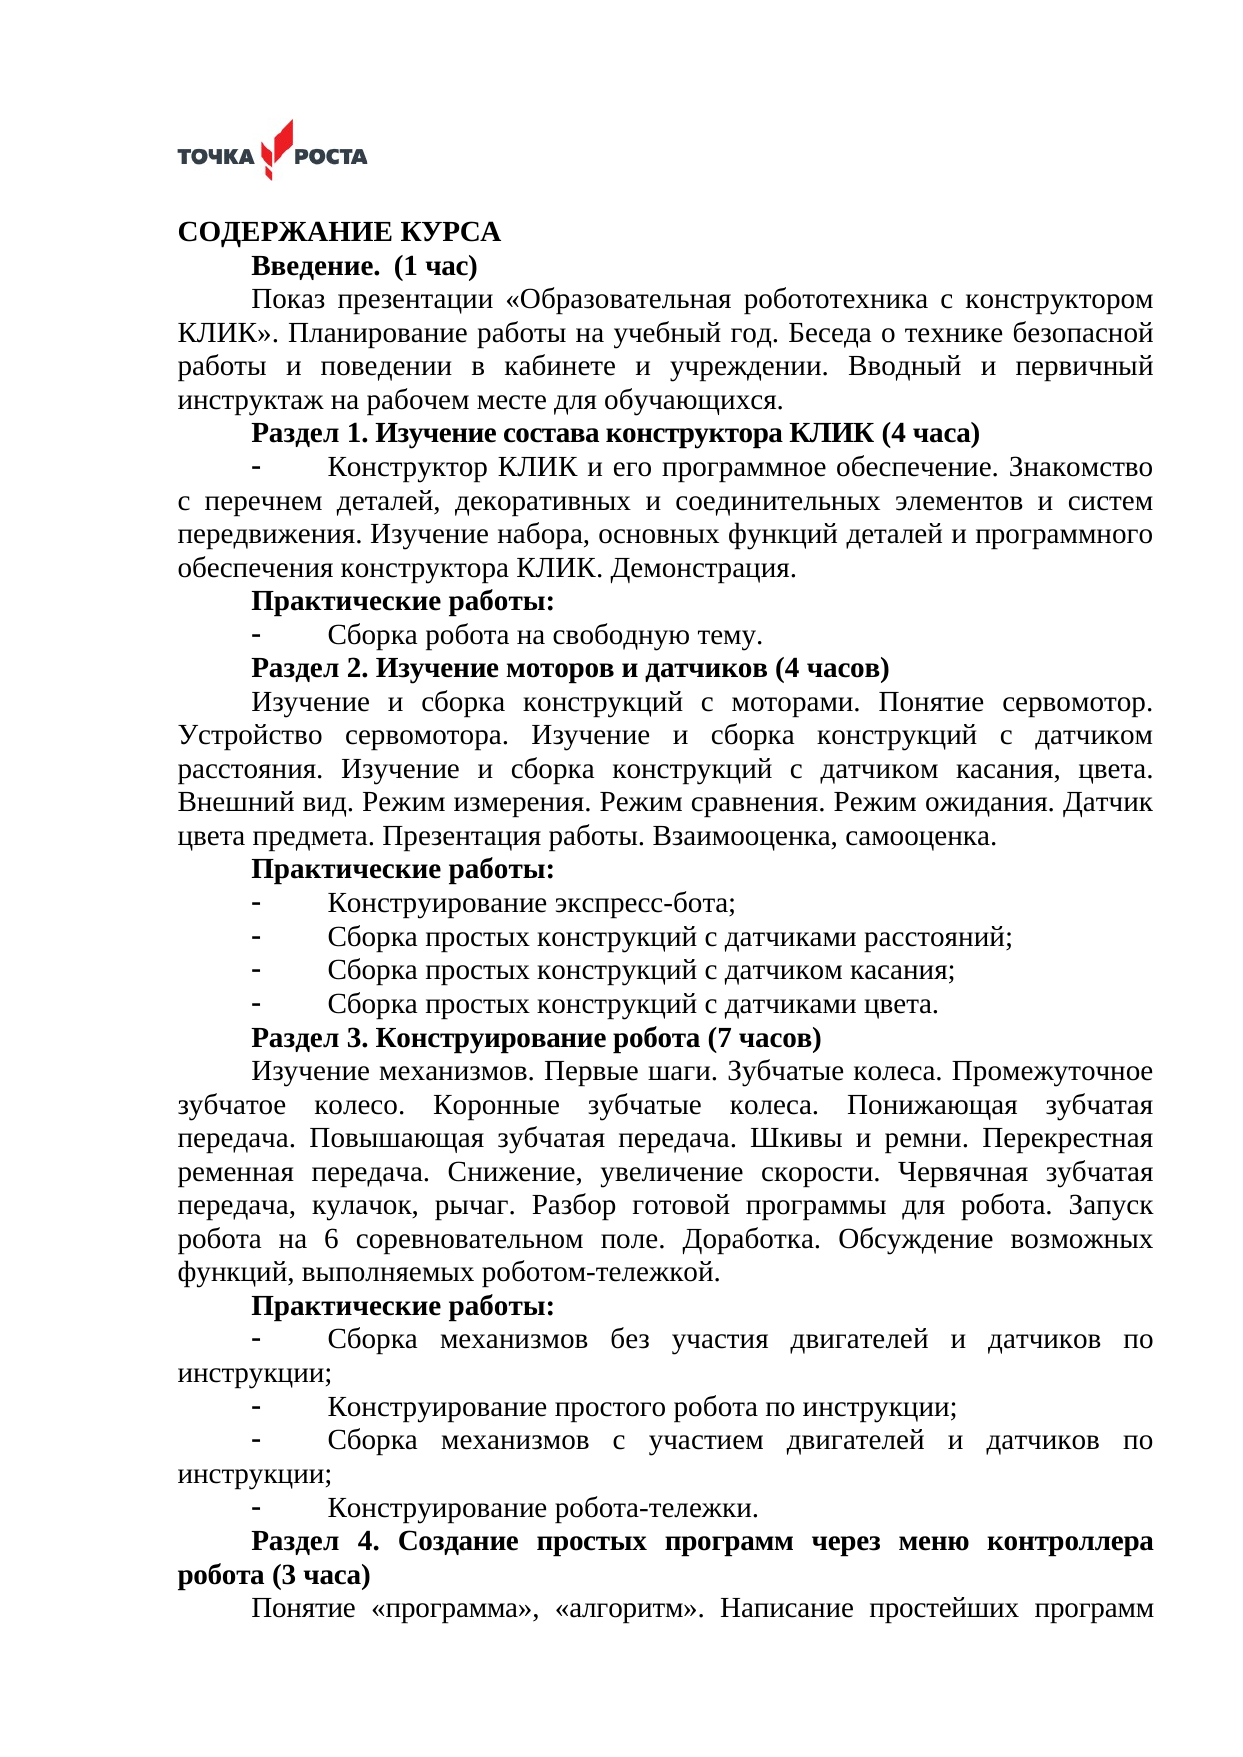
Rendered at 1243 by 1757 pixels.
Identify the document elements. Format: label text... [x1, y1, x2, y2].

list Сборка механизмов с участием двигателей и датчиков по инструкции; [177, 1422, 1154, 1490]
text Изучение механизмов. Первые шаги. Зубчатые колеса. Промежуточное зубчатое колесо. Коронные зубчатые колеса. Понижающая зубчатая передача. Повышающая зубчатая передача. Шкивы и ремни. Перекрестная ременная передача. Снижение, увеличение скорости. Червячная зубчатая передача, кулачок, рычаг. Разбор готовой программы для робота. Запуск робота на 6 соревновательном поле. Доработка. Обсуждение возможных функций, выполняемых роботом-тележкой. [177, 1053, 1154, 1288]
subtitle Раздел 1. Изучение состава конструктора КЛИК (4 часа) [177, 415, 1154, 449]
text Изучение и сборка конструкций с моторами. Понятие сервомотор. Устройство сервомотора. Изучение и сборка конструкций с датчиком расстояния. Изучение и сборка конструкций с датчиком касания, цвета. Внешний вид. Режим измерения. Режим сравнения. Режим ожидания. Датчик цвета предмета. Презентация работы. Взаимооценка, самооценка. [177, 684, 1154, 852]
subtitle Раздел 3. Конструирование робота (7 часов) [177, 1020, 1154, 1053]
subtitle Практические работы: [177, 583, 1154, 617]
subtitle Сборка робота на свободную тему. [177, 617, 1154, 650]
text Введение. (1 час) [177, 248, 1154, 281]
subtitle Раздел 4. Создание простых программ через меню контроллера робота (3 часа) [177, 1523, 1154, 1590]
list Конструирование простого робота по инструкции; [177, 1389, 1154, 1422]
text Показ презентации «Образовательная робототехника с конструктором КЛИК». Планирование работы на учебный год. Беседа о технике безопасной работы и поведении в кабинете и учреждении. Вводный и первичный инструктаж на рабочем месте для обучающихся. [177, 281, 1154, 415]
list Конструирование робота-тележки. [177, 1490, 1154, 1523]
list Сборка простых конструкций с датчиками цвета. [177, 986, 1154, 1020]
text Практические работы: [177, 1288, 1154, 1322]
list Сборка простых конструкций с датчиками расстояний; [177, 919, 1154, 952]
text СОДЕРЖАНИЕ КУРСА [177, 214, 1154, 248]
subtitle Конструктор КЛИК и его программное обеспечение. Знакомство с перечнем деталей, декоративных и соединительных элементов и систем передвижения. Изучение набора, основных функций деталей и программного обеспечения конструктора КЛИК. Демонстрация. [177, 449, 1154, 583]
list Конструирование экспресс-бота; [177, 885, 1154, 919]
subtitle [177, 1590, 1154, 1624]
list Сборка механизмов без участия двигателей и датчиков по инструкции; [177, 1322, 1154, 1389]
picture [177, 118, 368, 181]
text Практические работы: [177, 852, 1154, 885]
subtitle Раздел 2. Изучение моторов и датчиков (4 часов) [177, 650, 1154, 684]
list Сборка простых конструкций с датчиком касания; [177, 952, 1154, 986]
